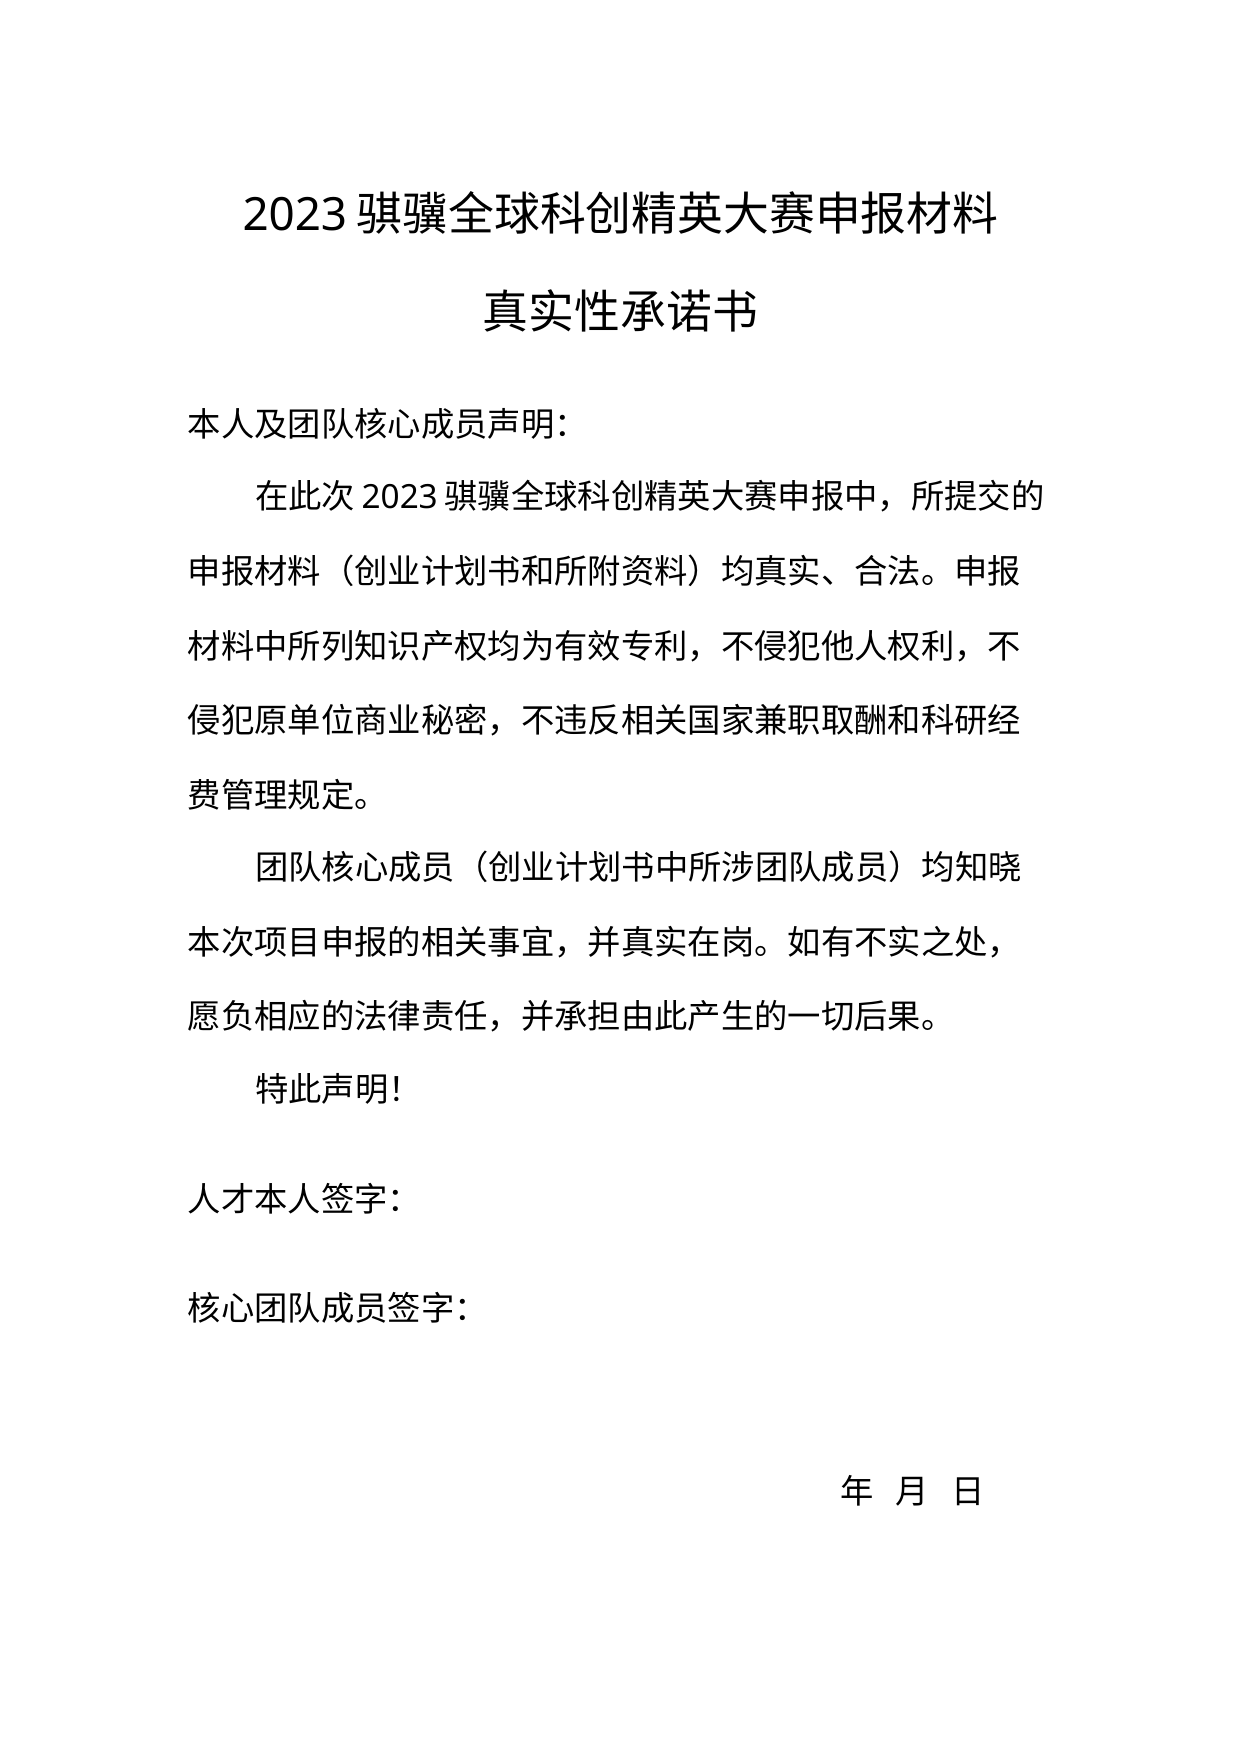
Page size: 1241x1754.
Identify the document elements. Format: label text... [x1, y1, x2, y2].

text 团队核心成员（创业计划书中所涉团队成员）均知晓本次项目申报的相关事宜，并真实在岗。如有不实之处，愿负相应的法律责任，并承担由此产生的一切后果。 [187, 833, 1053, 1047]
text 人才本人签字： [187, 1164, 1053, 1229]
text 真实性承诺书 [187, 259, 1053, 357]
text 本人及团队核心成员声明： [187, 389, 1053, 454]
text 在此次2023骐骥全球科创精英大赛申报中，所提交的申报材料（创业计划书和所附资料）均真实、合法。申报材料中所列知识产权均为有效专利，不侵犯他人权利，不侵犯原单位商业秘密，不违反相关国家兼职取酬和科研经费管理规定。 [187, 462, 1053, 825]
text 核心团队成员签字： [187, 1274, 1053, 1339]
text 2023骐骥全球科创精英大赛申报材料 [187, 162, 1053, 259]
text 特此声明！ [187, 1054, 1053, 1119]
text 年 月 日 [187, 1457, 984, 1522]
